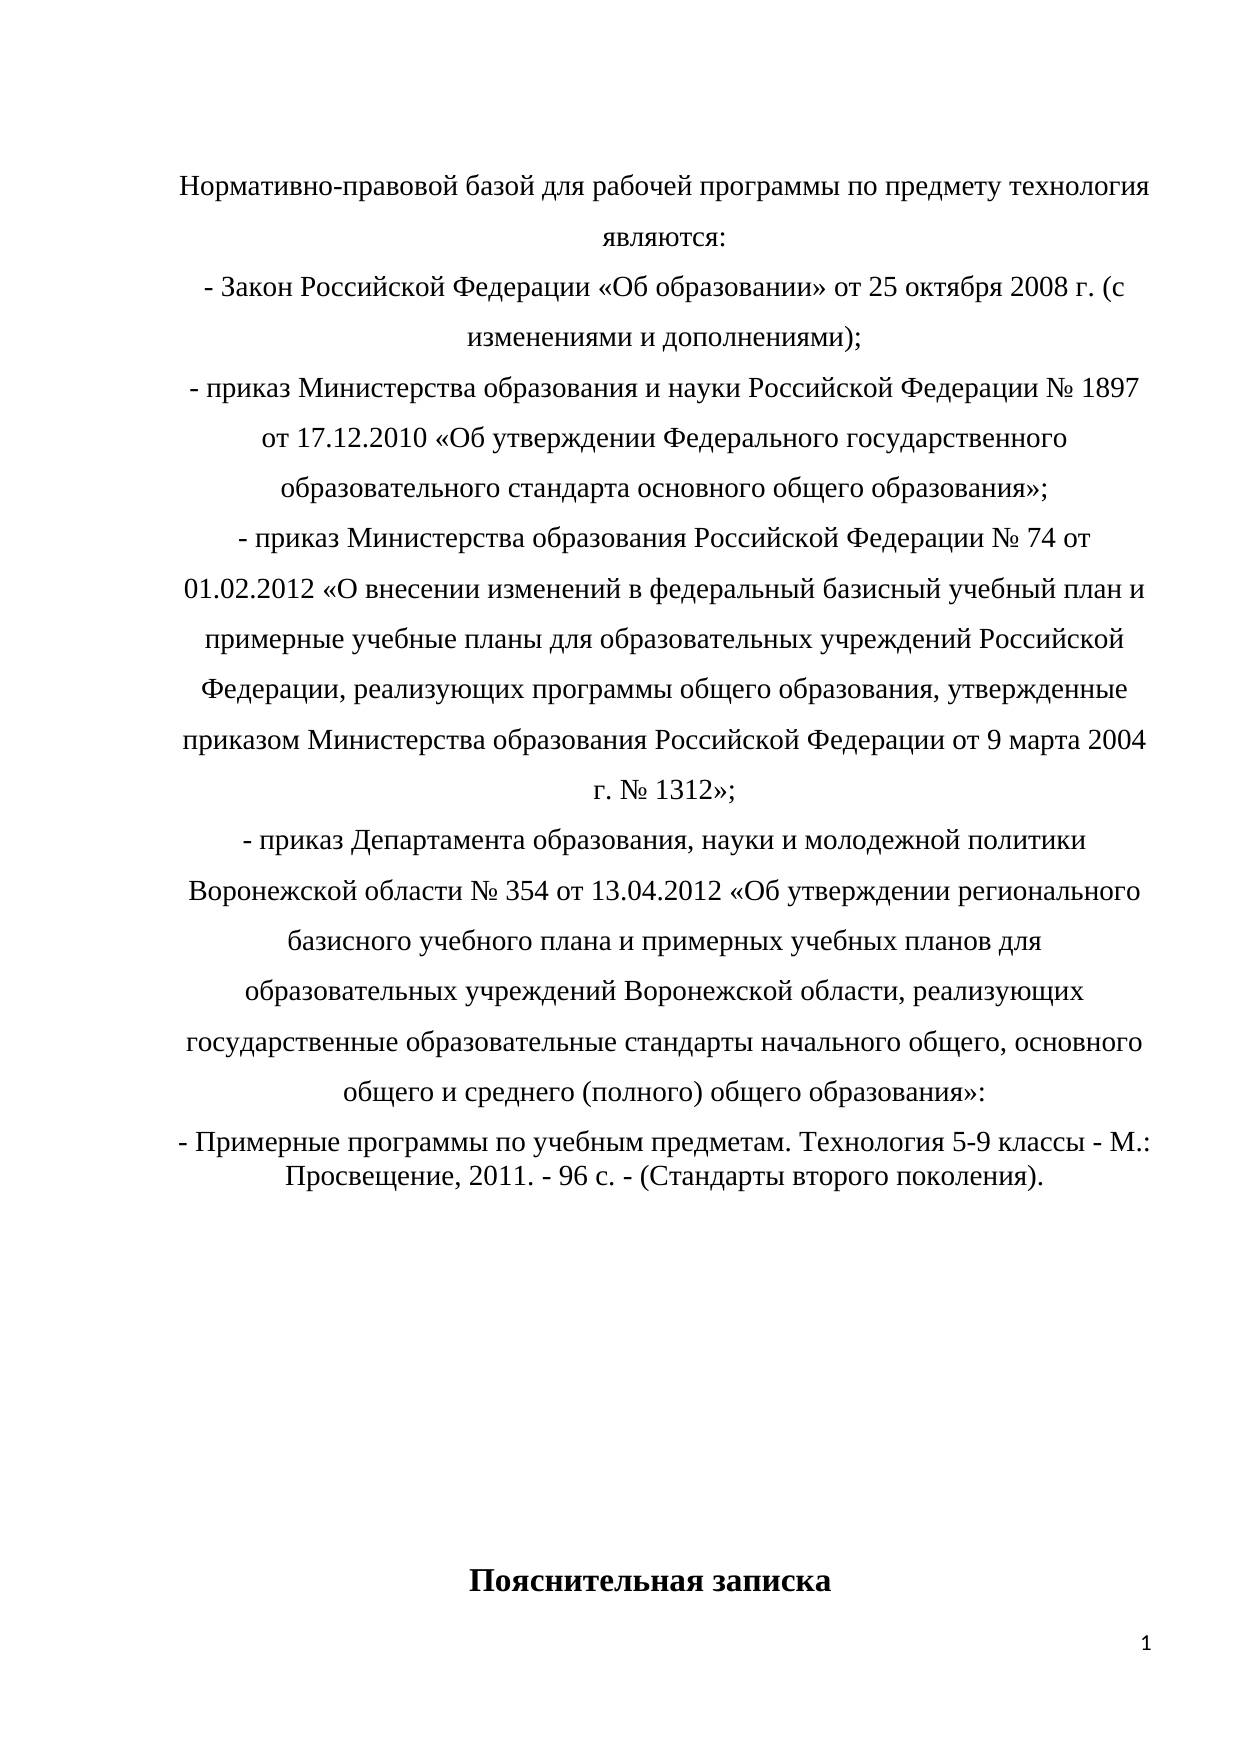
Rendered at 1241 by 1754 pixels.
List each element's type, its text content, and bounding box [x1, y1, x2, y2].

text Пояснительная записка [177, 1560, 1152, 1599]
text - Примерные программы по учебным предметам. Технология 5-9 классы - М.: Просвещение, 2011. - 96 с. - (Стандарты второго поколения). [177, 1124, 1152, 1191]
text - приказ Министерства образования и науки Российской Федерации № 1897 от 17.12.2010 «Об утверждении Федерального государственного образовательного стандарта основного общего образования»; [177, 370, 1152, 504]
text - приказ Департамента образования, науки и молодежной политики Воронежской области № 354 от 13.04.2012 «Об утверждении регионального базисного учебного плана и примерных учебных планов для образовательных учреждений Воронежской области, реализующих государственные образовательные стандарты начального общего, основного общего и среднего (полного) общего образования»: [177, 822, 1152, 1108]
text - приказ Министерства образования Российской Федерации № 74 от 01.02.2012 «О внесении изменений в федеральный базисный учебный план и примерные учебные планы для образовательных учреждений Российской Федерации, реализующих программы общего образования, утвержденные приказом Министерства образования Российской Федерации от 9 марта . № 1312»; [177, 521, 1152, 806]
text - Закон Российской Федерации «Об образовании» от 25 октября . (с изменениями и дополнениями); [177, 269, 1152, 353]
text Нормативно-правовой базой для рабочей программы по предмету технология являются: [177, 168, 1152, 252]
